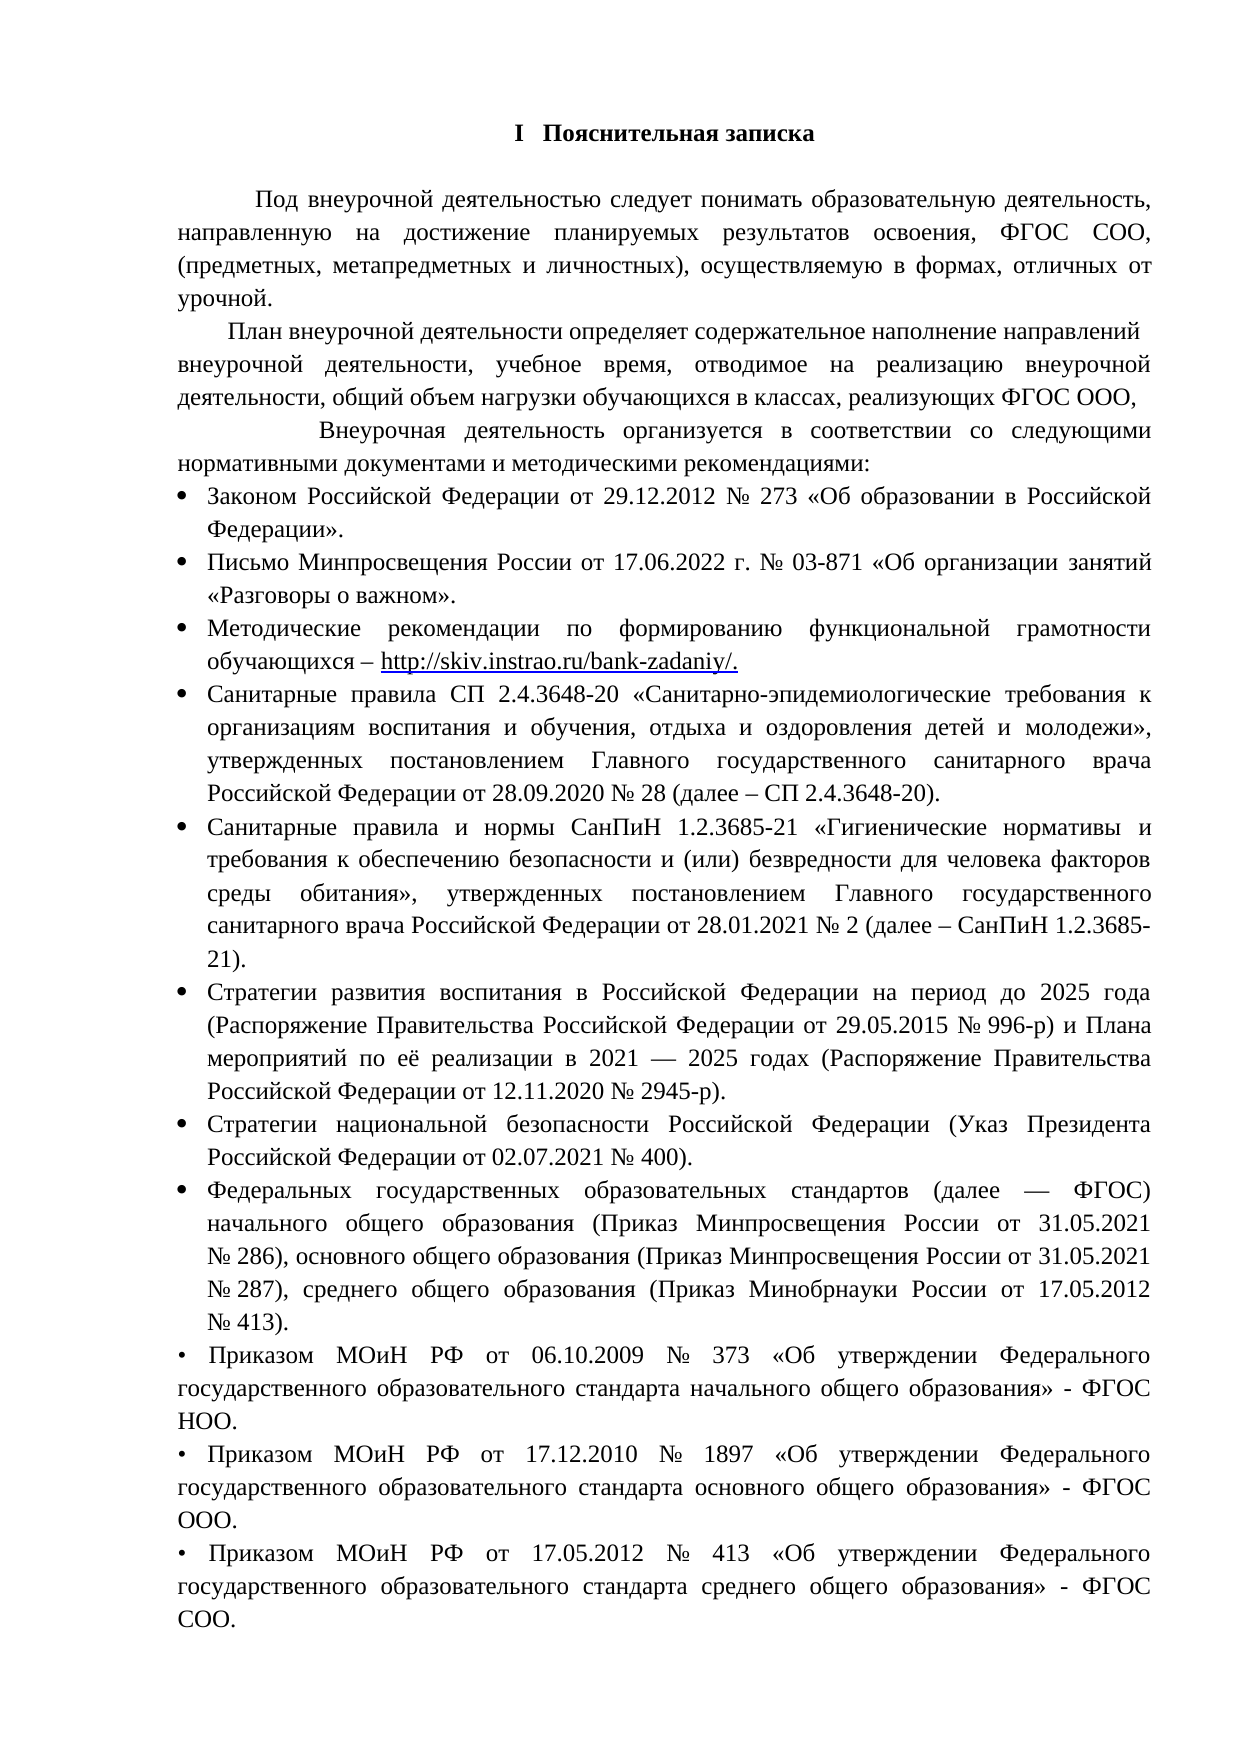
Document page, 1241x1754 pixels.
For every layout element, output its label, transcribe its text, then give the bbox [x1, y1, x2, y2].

text внеурочной деятельности, учебное время, отводимое на реализацию внеурочной деятельности, общий объем нагрузки обучающихся в классах, реализующих ФГОС ООО, [177, 349, 1152, 411]
list Стратегии развития воспитания в Российской Федерации на период до 2025 года (Распоряжение Правительства Российской Федерации от 29.05.2015 № 996-р) и Плана мероприятий по её реализации в 2021 — 2025 годах (Распоряжение Правительства Российской Федерации от 12.11.2020 № 2945-р). [177, 977, 1152, 1104]
list Методические рекомендации по формированию функциональной грамотности обучающихся – http://skiv.instrao.ru/bank-zadaniy/. [177, 613, 1152, 675]
list Стратегии национальной безопасности Российской Федерации (Указ Президента Российской Федерации от 02.07.2021 № 400). [177, 1109, 1152, 1171]
text • Приказом МОиН РФ от 17.12.2010 № 1897 «Об утверждении Федерального государственного образовательного стандарта основного общего образования» - ФГОС ООО. [177, 1439, 1152, 1534]
text Под внеурочной деятельностью следует понимать образовательную деятельность, направленную на достижение планируемых результатов освоения, ФГОС СОО, (предметных, метапредметных и личностных), осуществляемую в формах, отличных от урочной. [177, 184, 1152, 312]
list Санитарные правила СП 2.4.3648-20 «Санитарно-эпидемиологические требования к организациям воспитания и обучения, отдыха и оздоровления детей и молодежи», утвержденных постановлением Главного государственного санитарного врача Российской Федерации от 28.09.2020 № 28 (далее – СП 2.4.3648-20). [177, 679, 1152, 807]
list Письмо Минпросвещения России от 17.06.2022 г. № 03-871 «Об организации занятий «Разговоры о важном». [177, 547, 1152, 609]
text • Приказом МОиН РФ от 17.05.2012 № 413 «Об утверждении Федерального государственного образовательного стандарта среднего общего образования» - ФГОС СОО. [177, 1538, 1152, 1633]
text Внеурочная деятельность организуется в соответствии со следующими нормативными документами и методическими рекомендациями: [177, 415, 1152, 477]
text • Приказом МОиН РФ от 06.10.2009 № 373 «Об утверждении Федерального государственного образовательного стандарта начального общего образования» - ФГОС НОО. [177, 1340, 1152, 1435]
list Федеральных государственных образовательных стандартов (далее — ФГОС) начального общего образования (Приказ Минпросвещения России от 31.05.2021 № 286), основного общего образования (Приказ Минпросвещения России от 31.05.2021 № 287), среднего общего образования (Приказ Минобрнауки России от 17.05.2012 № 413). [177, 1175, 1152, 1336]
text План внеурочной деятельности определяет содержательное наполнение направлений [177, 316, 1152, 345]
text I Пояснительная записка [177, 118, 1152, 147]
list Законом Российской Федерации от 29.12.2012 № 273 «Об образовании в Российской Федерации». [177, 481, 1152, 543]
list Санитарные правила и нормы СанПиН 1.2.3685-21 «Гигиенические нормативы и требования к обеспечению безопасности и (или) безвредности для человека факторов среды обитания», утвержденных постановлением Главного государственного санитарного врача Российской Федерации от 28.01.2021 № 2 (далее – СанПиН 1.2.3685- 21). [177, 812, 1152, 972]
